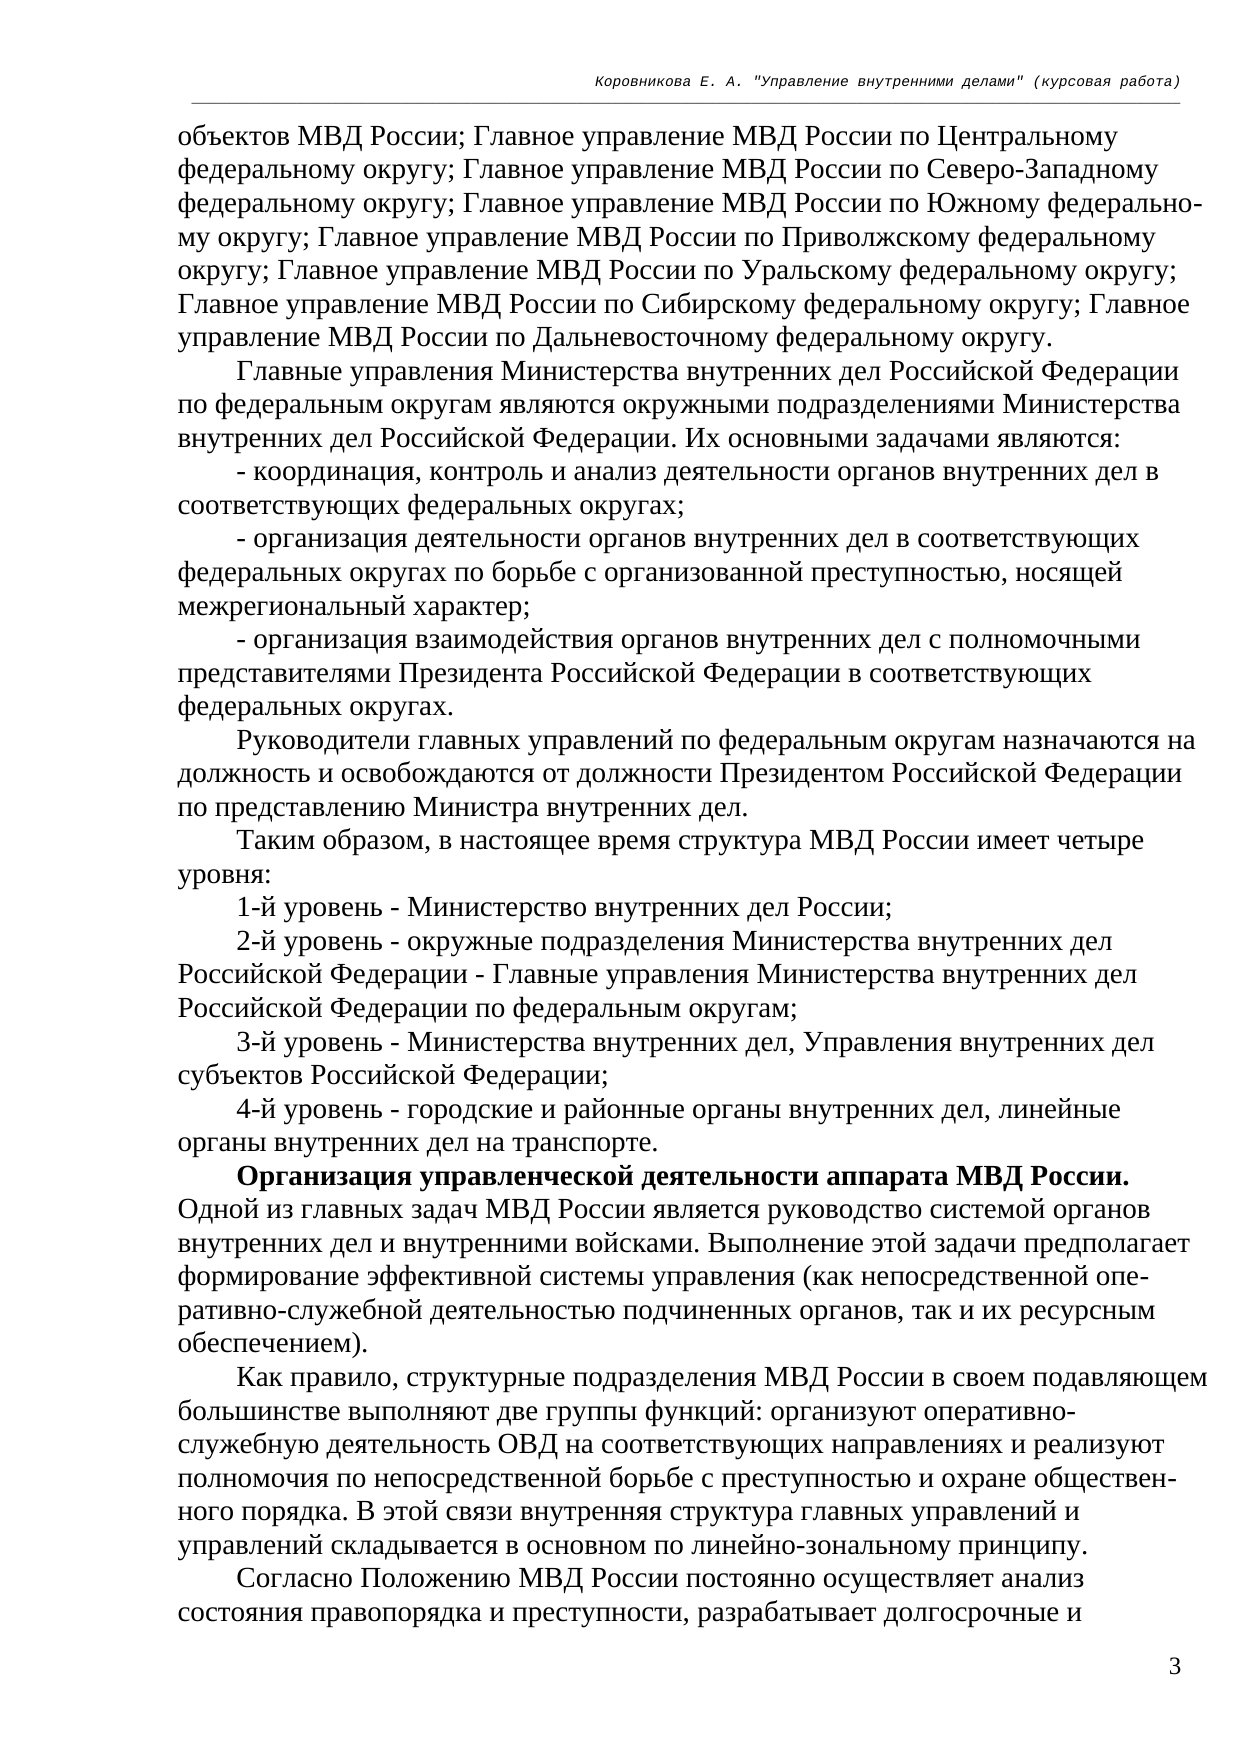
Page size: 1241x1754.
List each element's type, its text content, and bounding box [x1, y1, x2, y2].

text 1-й уровень - Министерство внутренних дел России; [177, 889, 1213, 923]
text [177, 1560, 1213, 1627]
text 3-й уровень - Министерства внутренних дел, Управления внутренних дел субъектов Российской Федерации; [177, 1024, 1213, 1091]
text - организация взаимодействия органов внутренних дел с полномочными представителями Президента Российской Федерации в соответствующих федеральных округах. [177, 621, 1213, 722]
text Организация управленческой деятельности аппарата МВД России. Одной из главных задач МВД России является руководство системой органов внутренних дел и внутренними войсками. Выполнение этой задачи предполагает формирование эффективной системы управления (как непосредственной оперативно-служебной деятельностью подчиненных органов, так и их ресурсным обеспечением). [177, 1158, 1213, 1359]
text - координация, контроль и анализ деятельности органов внутренних дел в соответствующих федеральных округах; [177, 453, 1213, 521]
text 4-й уровень - городские и районные органы внутренних дел, линейные органы внутренних дел на транспорте. [177, 1091, 1213, 1158]
text - организация деятельности органов внутренних дел в соответствующих федеральных округах по борьбе с организованной преступностью, носящей межрегиональный характер; [177, 521, 1213, 621]
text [177, 118, 1213, 353]
text Как правило, структурные подразделения МВД России в своем подавляющем большинстве выполняют две группы функций: организуют оперативно-служебную деятельность ОВД на соответствующих направлениях и реализуют полномочия по непосредственной борьбе с преступностью и охране общественного порядка. В этой связи внутренняя структура главных управлений и управлений складывается в основном по линейно-зональному принципу. [177, 1359, 1213, 1560]
text 2-й уровень - окружные подразделения Министерства внутренних дел Российской Федерации - Главные управления Министерства внутренних дел Российской Федерации по федеральным округам; [177, 923, 1213, 1024]
text Руководители главных управлений по федеральным округам назначаются на должность и освобождаются от должности Президентом Российской Федерации по представлению Министра внутренних дел. [177, 722, 1213, 822]
text Таким образом, в настоящее время структура МВД России имеет четыре уровня: [177, 822, 1213, 889]
text Главные управления Министерства внутренних дел Российской Федерации по федеральным округам являются окружными подразделениями Министерства внутренних дел Российской Федерации. Их основными задачами являются: [177, 353, 1213, 453]
